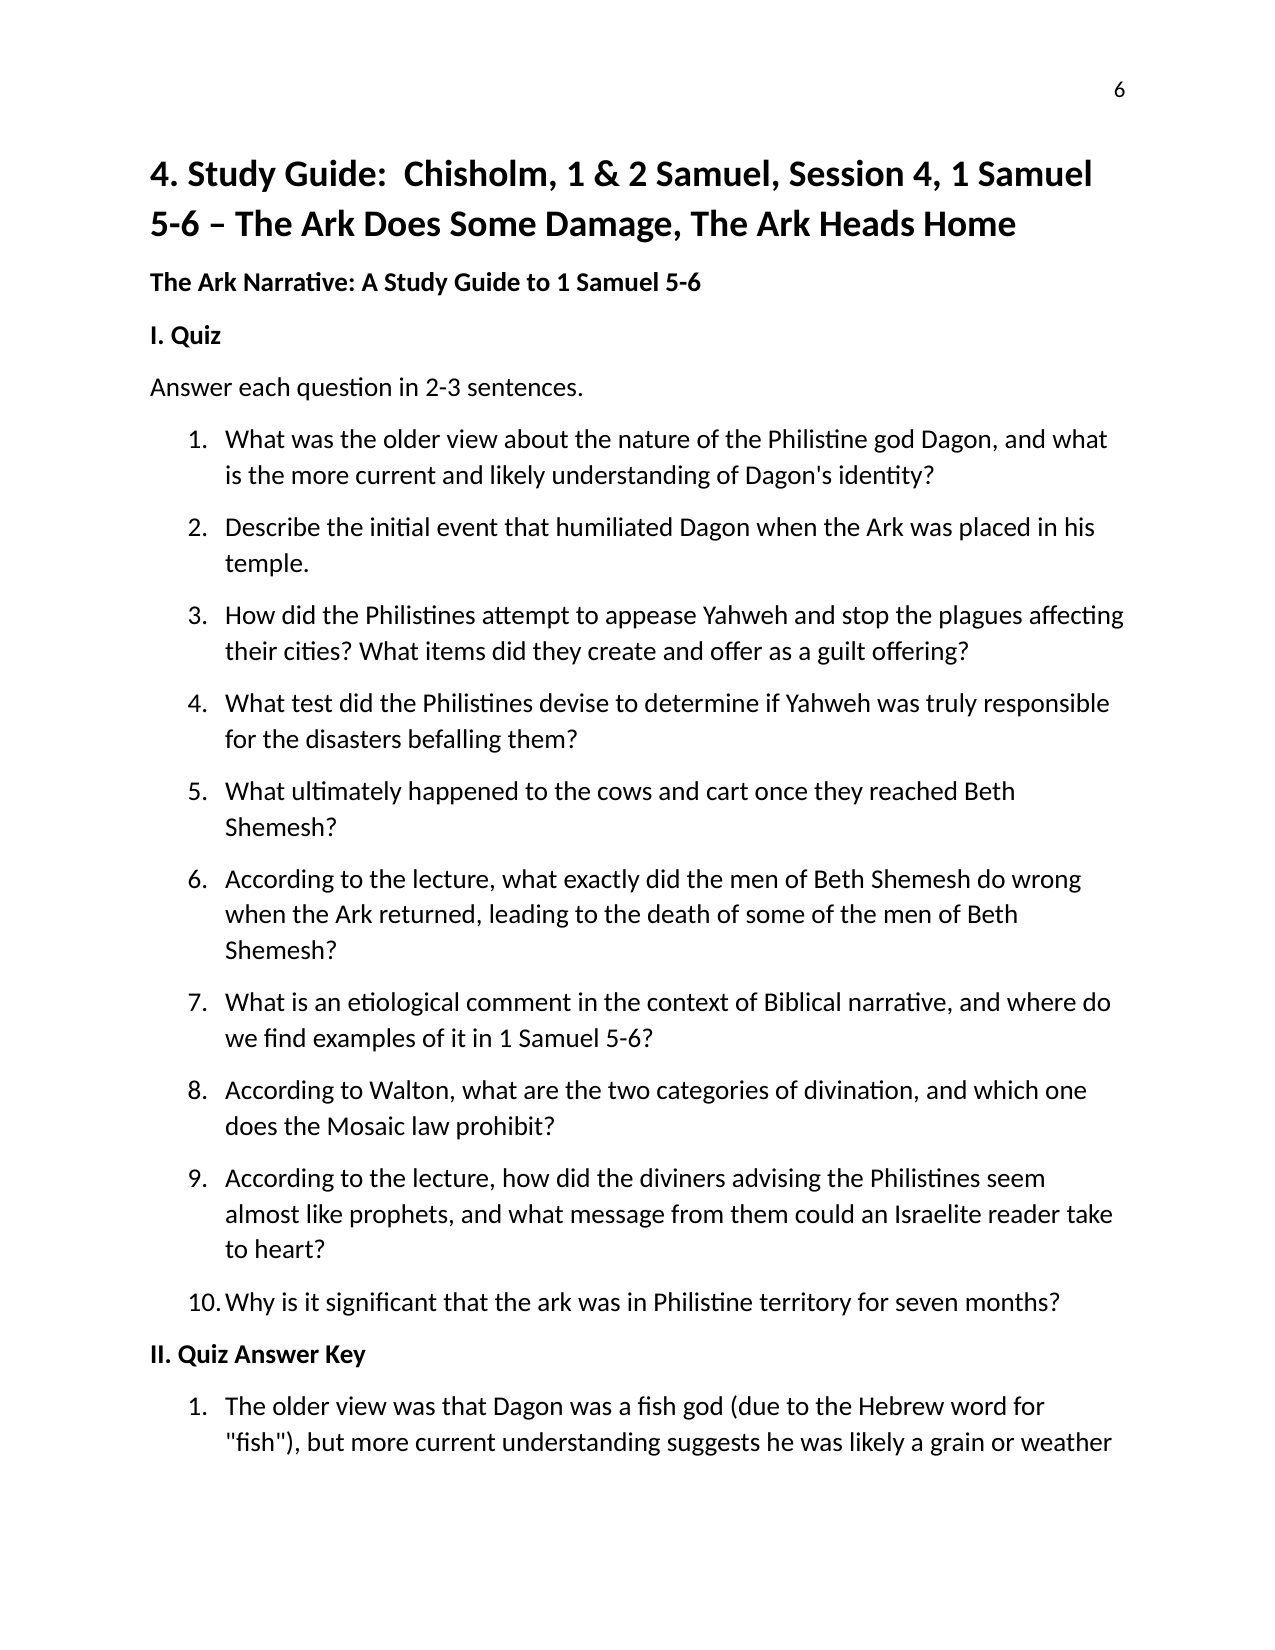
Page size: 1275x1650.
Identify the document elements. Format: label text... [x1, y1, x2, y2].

text II. Quiz Answer Key [150, 1337, 1125, 1370]
text I. Quiz [150, 318, 1125, 351]
list How did the Philistines attempt to appease Yahweh and stop the plagues affecting their cities? What items did they create and offer as a guilt offering? [187, 598, 1125, 667]
text 4. Study Guide: Chisholm, 1 & 2 Samuel, Session 4, 1 Samuel 5-6 – The Ark Does Some Damage, The Ark Heads HomeTop of Form [150, 150, 1125, 245]
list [187, 1389, 1125, 1458]
list According to the lecture, what exactly did the men of Beth Shemesh do wrong when the Ark returned, leading to the death of some of the men of Beth Shemesh? [187, 862, 1125, 966]
list Describe the initial event that humiliated Dagon when the Ark was placed in his temple. [187, 510, 1125, 579]
list What test did the Philistines devise to determine if Yahweh was truly responsible for the disasters befalling them? [187, 686, 1125, 755]
list According to the lecture, how did the diviners advising the Philistines seem almost like prophets, and what message from them could an Israelite reader take to heart? [187, 1161, 1125, 1266]
text The Ark Narrative: A Study Guide to 1 Samuel 5-6 [150, 266, 1125, 299]
list What was the older view about the nature of the Philistine god Dagon, and what is the more current and likely understanding of Dagon's identity? [187, 422, 1125, 491]
list What is an etiological comment in the context of Biblical narrative, and where do we find examples of it in 1 Samuel 5-6? [187, 986, 1125, 1054]
text Answer each question in 2-3 sentences. [150, 370, 1125, 403]
list Why is it significant that the ark was in Philistine territory for seven months? [187, 1285, 1125, 1318]
list What ultimately happened to the cows and cart once they reached Beth Shemesh? [187, 774, 1125, 843]
list According to Walton, what are the two categories of divination, and which one does the Mosaic law prohibit? [187, 1073, 1125, 1142]
